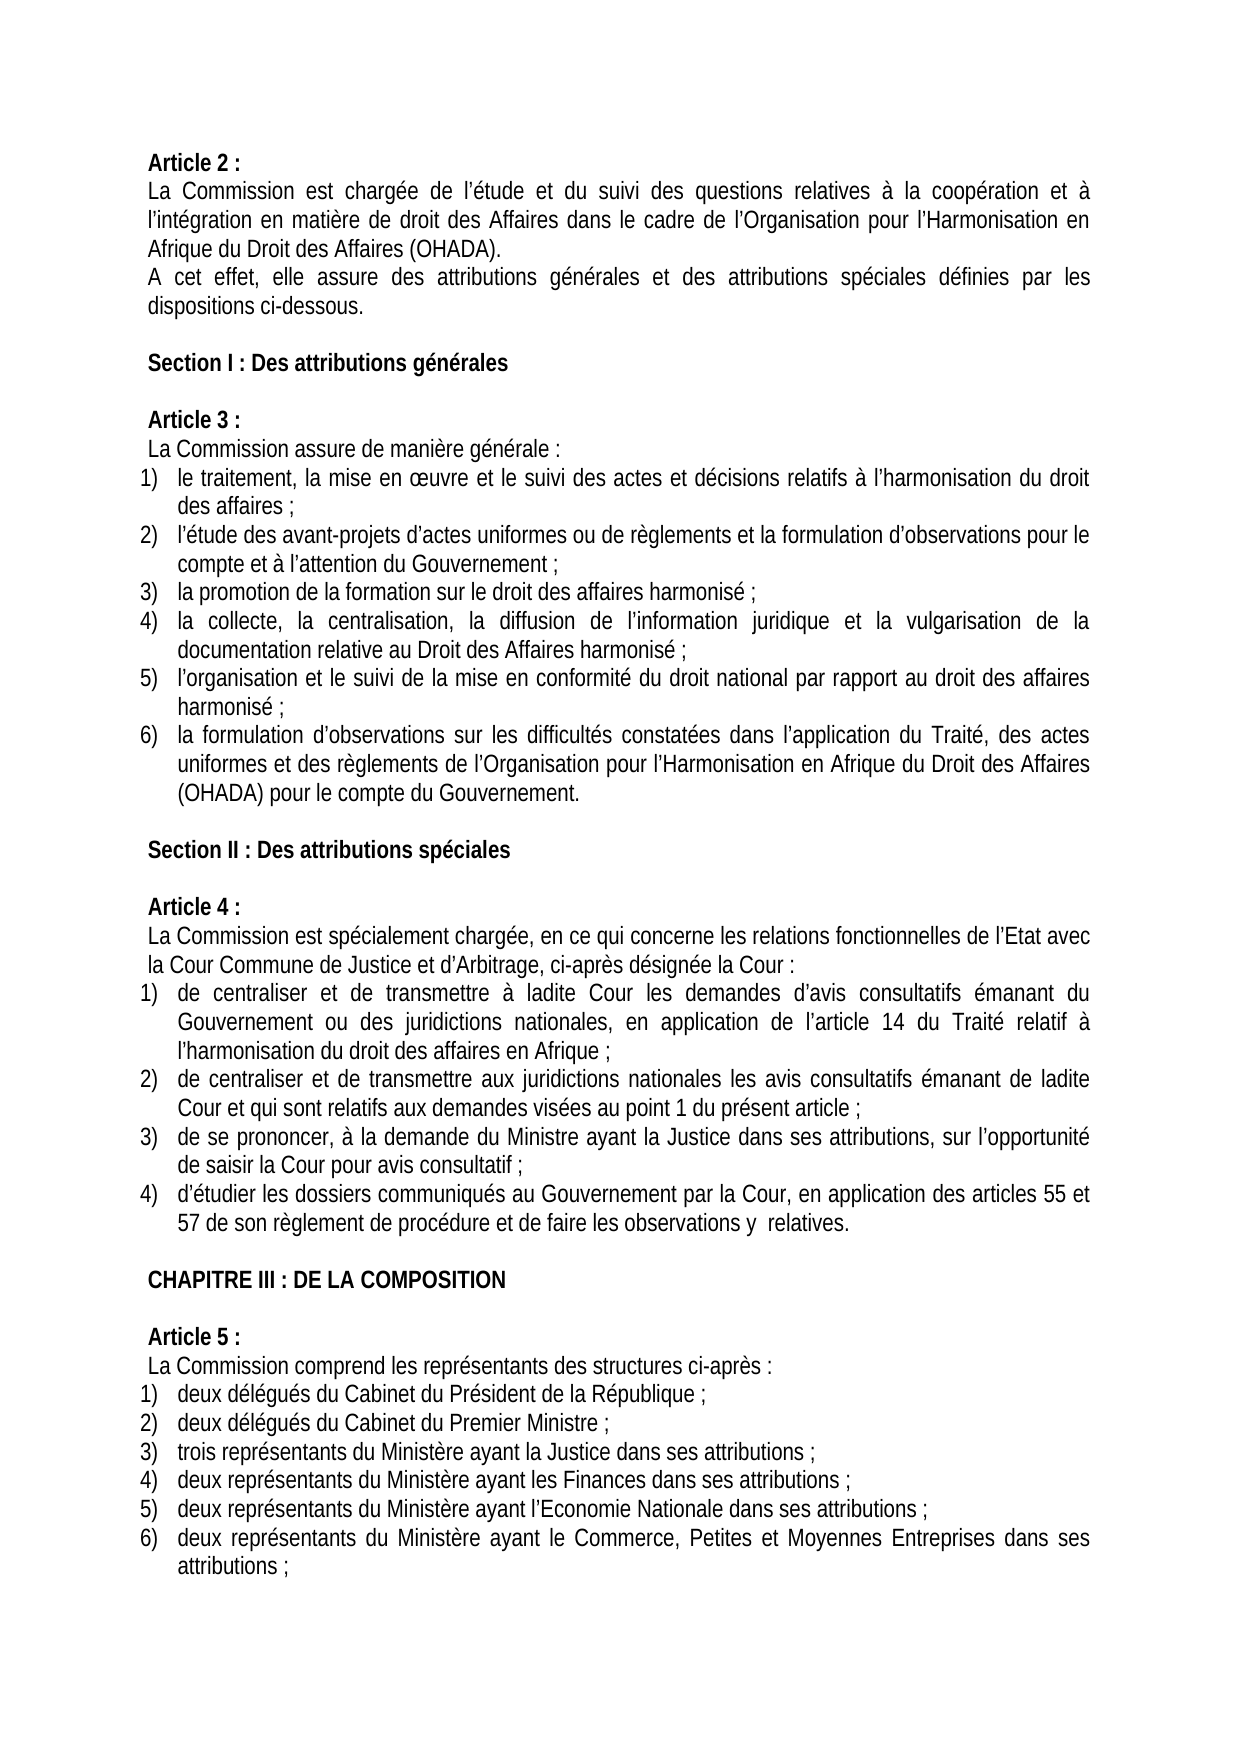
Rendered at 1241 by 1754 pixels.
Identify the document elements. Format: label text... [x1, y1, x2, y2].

text CHAPITRE III : DE LA COMPOSITION [148, 1265, 1093, 1293]
list la formulation d’observations sur les difficultés constatées dans l’application du Traité, des actes uniformes et des règlements de l’Organisation pour l’Harmonisation en Afrique du Droit des Affaires (OHADA) pour le compte du Gouvernement. [140, 721, 1093, 806]
list deux représentants du Ministère ayant les Finances dans ses attributions ; [140, 1465, 1093, 1494]
text Article 5 : [148, 1322, 1093, 1351]
text A cet effet, elle assure des attributions générales et des attributions spéciales définies par les dispositions ci-dessous. [148, 262, 1093, 319]
list l’organisation et le suivi de la mise en conformité du droit national par rapport au droit des affaires harmonisé ; [140, 663, 1093, 721]
text La Commission comprend les représentants des structures ci-après : [148, 1351, 1093, 1379]
list le traitement, la mise en œuvre et le suivi des actes et décisions relatifs à l’harmonisation du droit des affaires ; [140, 463, 1093, 520]
list deux représentants du Ministère ayant le Commerce, Petites et Moyennes Entreprises dans ses attributions ; [140, 1523, 1093, 1580]
list deux délégués du Cabinet du Premier Ministre ; [140, 1408, 1093, 1437]
text La Commission assure de manière générale : [148, 434, 1093, 463]
text Section I : Des attributions générales [148, 348, 1093, 377]
list l’étude des avant-projets d’actes uniformes ou de règlements et la formulation d’observations pour le compte et à l’attention du Gouvernement ; [140, 520, 1093, 577]
text Article 3 : [148, 405, 1093, 434]
list de centraliser et de transmettre aux juridictions nationales les avis consultatifs émanant de ladite Cour et qui sont relatifs aux demandes visées au point 1 du présent article ; [140, 1064, 1093, 1122]
list de centraliser et de transmettre à ladite Cour les demandes d’avis consultatifs émanant du Gouvernement ou des juridictions nationales, en application de l’article 14 du Traité relatif à l’harmonisation du droit des affaires en Afrique ; [140, 978, 1093, 1064]
text Article 2 : [148, 148, 1093, 176]
list deux délégués du Cabinet du Président de la République ; [140, 1379, 1093, 1408]
list d’étudier les dossiers communiqués au Gouvernement par la Cour, en application des articles 55 et 57 de son règlement de procédure et de faire les observations y relatives. [140, 1179, 1093, 1236]
text Article 4 : [148, 892, 1093, 921]
list de se prononcer, à la demande du Ministre ayant la Justice dans ses attributions, sur l’opportunité de saisir la Cour pour avis consultatif ; [140, 1122, 1093, 1179]
list trois représentants du Ministère ayant la Justice dans ses attributions ; [140, 1437, 1093, 1465]
text La Commission est chargée de l’étude et du suivi des questions relatives à la coopération et à l’intégration en matière de droit des Affaires dans le cadre de l’Organisation pour l’Harmonisation en Afrique du Droit des Affaires (OHADA). [148, 176, 1093, 262]
list deux représentants du Ministère ayant l’Economie Nationale dans ses attributions ; [140, 1494, 1093, 1523]
list la collecte, la centralisation, la diffusion de l’information juridique et la vulgarisation de la documentation relative au Droit des Affaires harmonisé ; [140, 606, 1093, 663]
text La Commission est spécialement chargée, en ce qui concerne les relations fonctionnelles de l’Etat avec la Cour Commune de Justice et d’Arbitrage, ci-après désignée la Cour : [148, 921, 1093, 978]
list la promotion de la formation sur le droit des affaires harmonisé ; [140, 577, 1093, 606]
text Section II : Des attributions spéciales [148, 835, 1093, 864]
